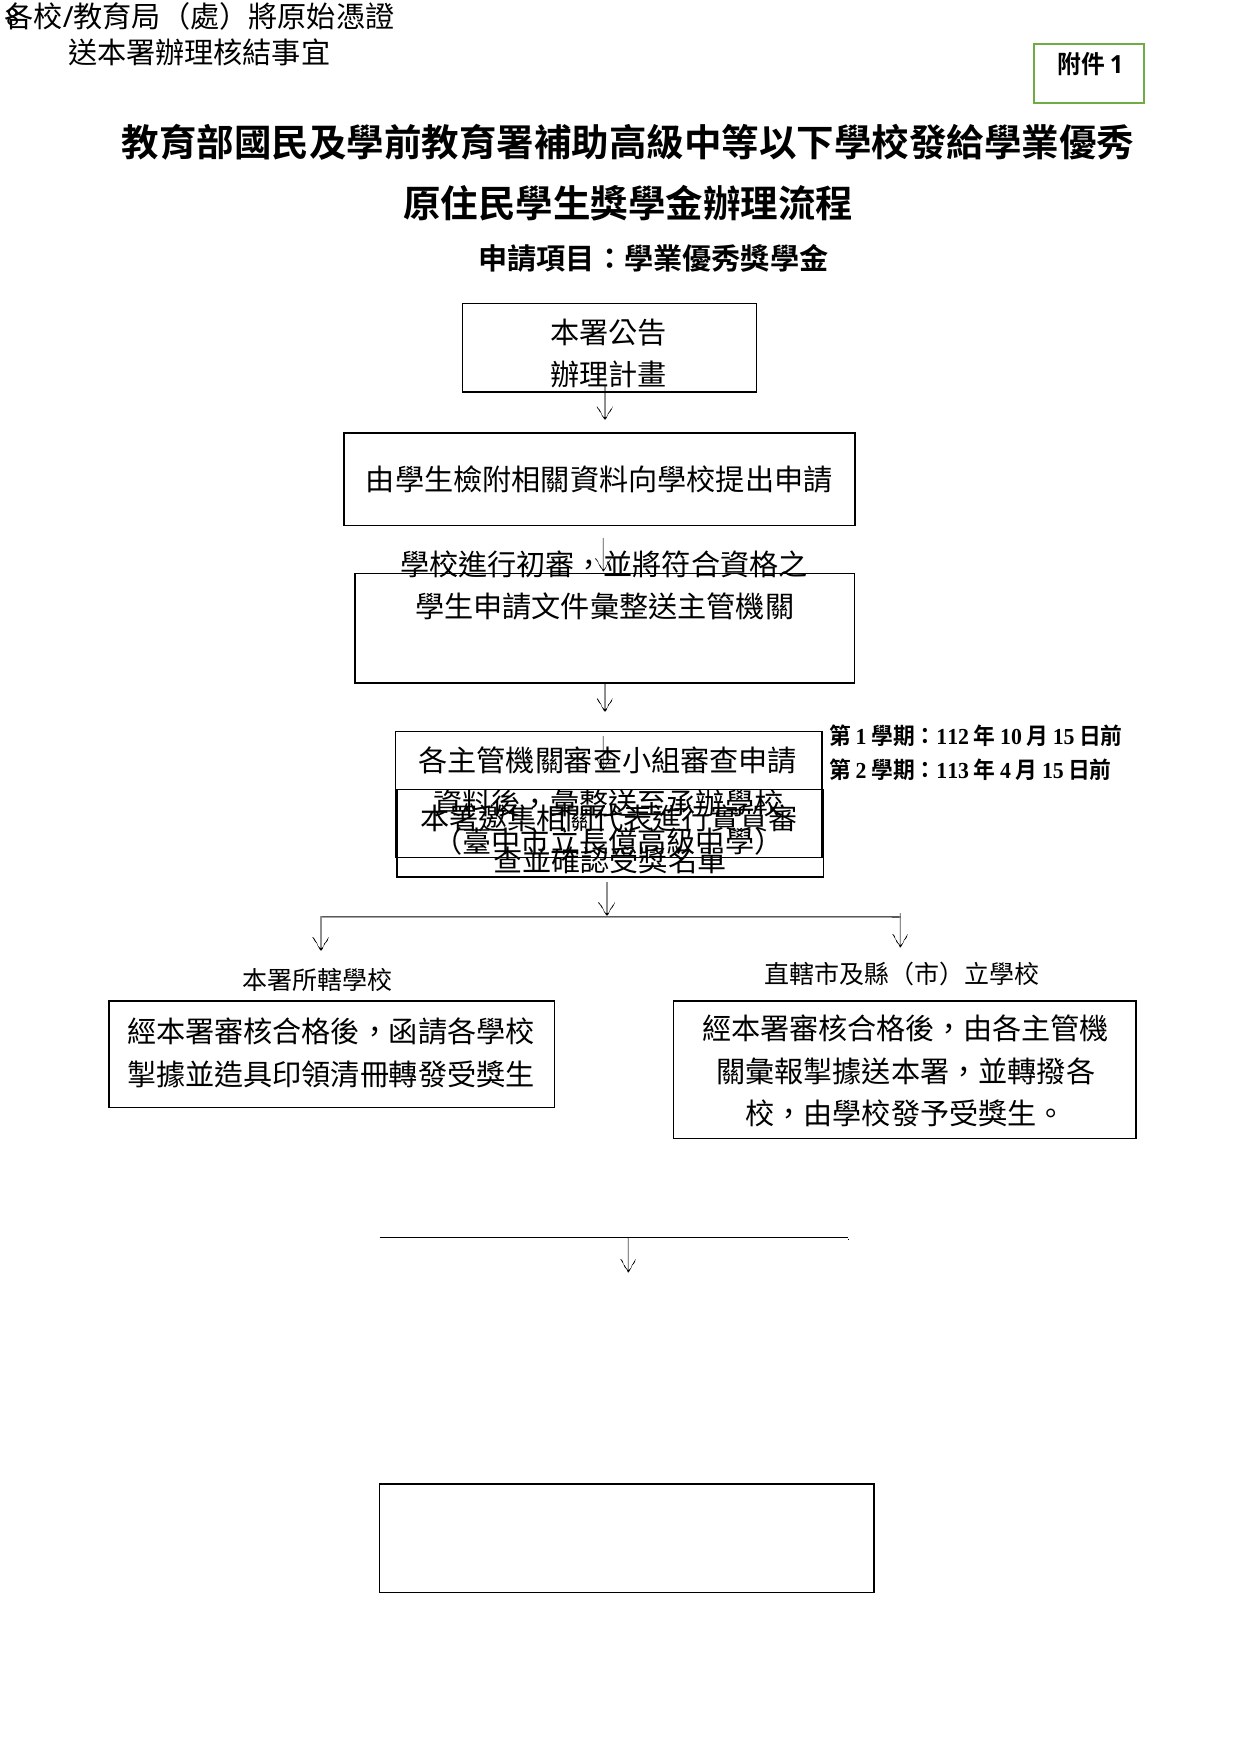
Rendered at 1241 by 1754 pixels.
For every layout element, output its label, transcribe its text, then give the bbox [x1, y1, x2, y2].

text 第2學期：113年4月15日前 [829, 749, 1203, 785]
picture [620, 1238, 636, 1273]
picture [596, 684, 613, 712]
picture [596, 393, 613, 420]
picture [595, 754, 611, 770]
picture [595, 538, 611, 572]
subtitle 申請項目：學業優秀獎學金 [103, 235, 1203, 278]
picture [595, 736, 611, 750]
text 原住民學生獎學金辦理流程 [53, 174, 1203, 228]
picture [598, 882, 615, 916]
picture [595, 752, 604, 758]
text 第1學期：112年10月15日前 [829, 724, 1203, 749]
picture [312, 916, 329, 951]
text 本署所轄學校 直轄市及縣（市）立學校 [79, 954, 1203, 997]
text 教育部國民及學前教育署補助高級中等以下學校發給學業優秀 [53, 104, 1203, 169]
picture [892, 913, 908, 948]
picture [596, 386, 613, 391]
